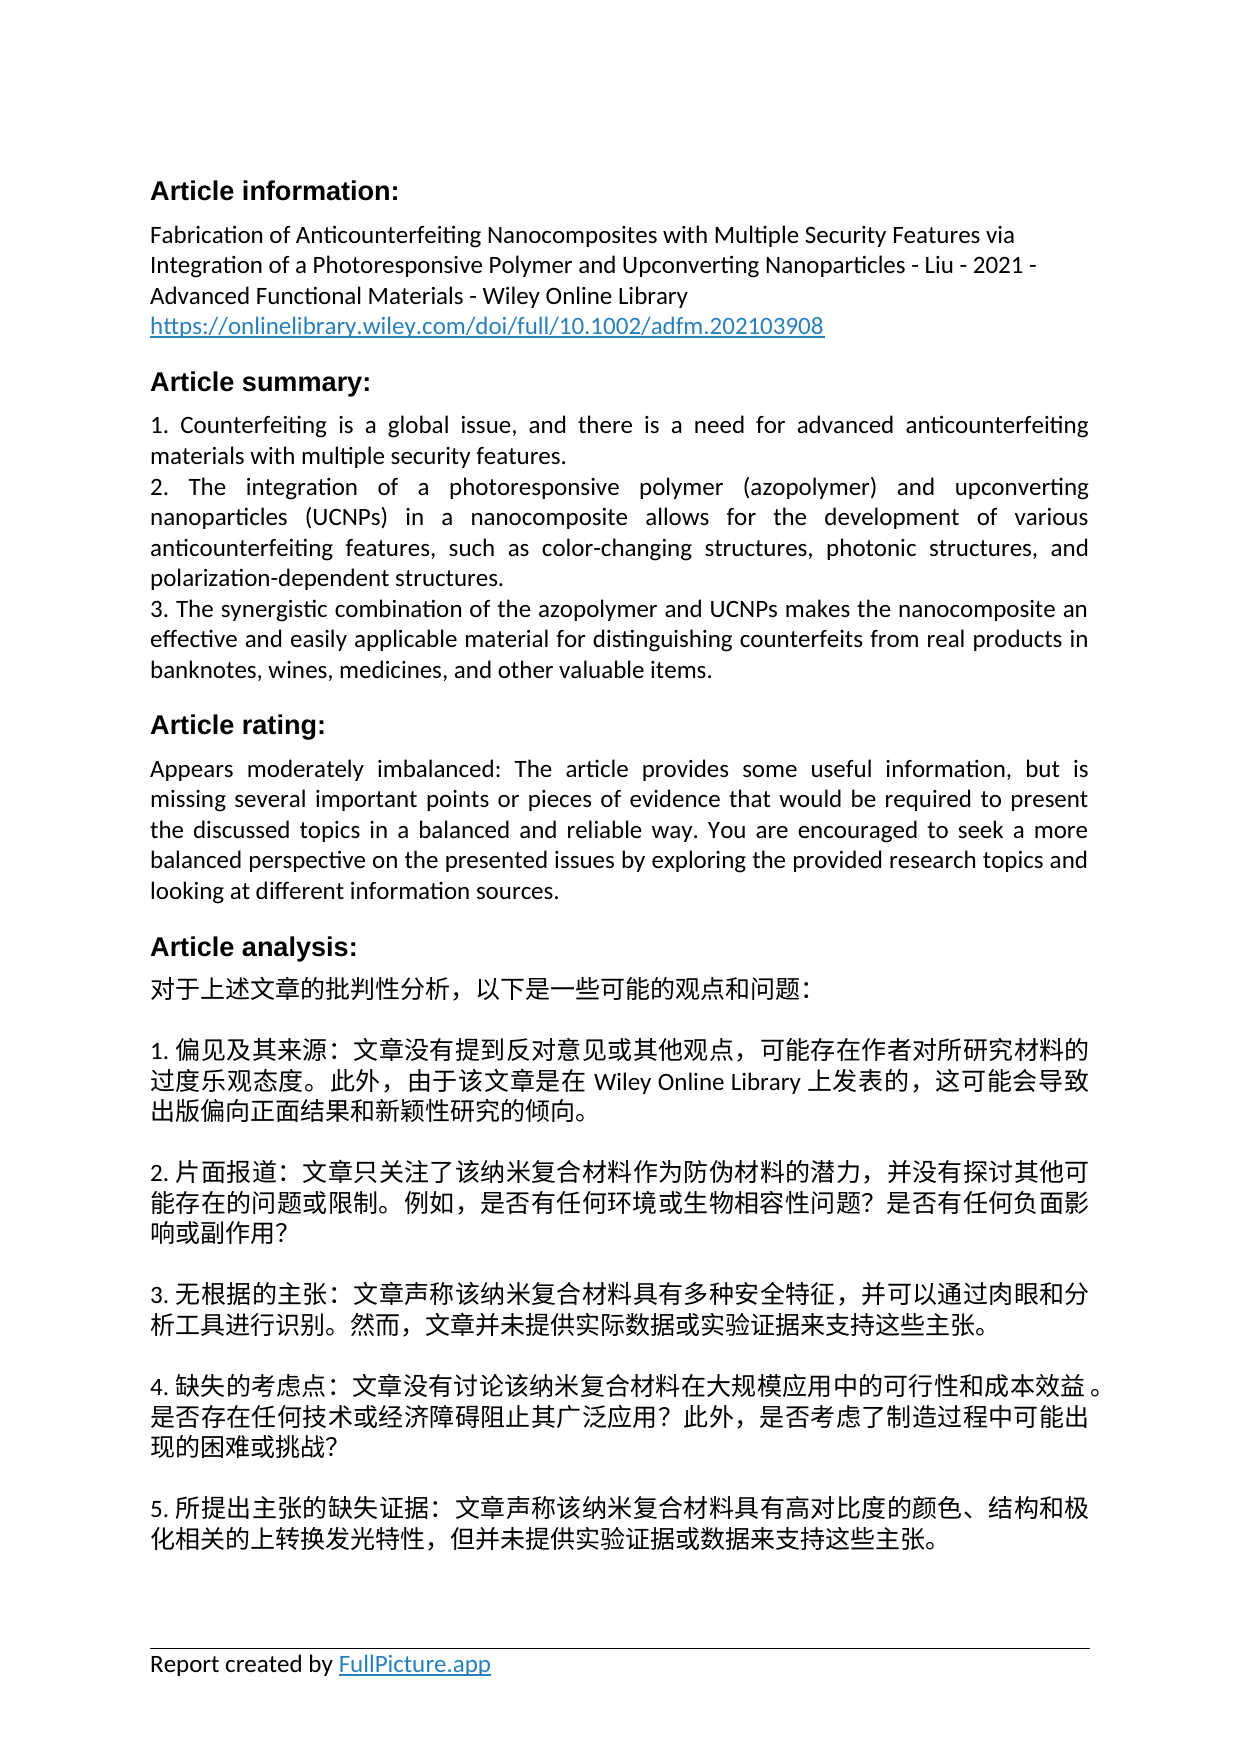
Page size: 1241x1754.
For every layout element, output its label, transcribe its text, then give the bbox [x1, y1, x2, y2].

text 3. The synergistic combination of the azopolymer and UCNPs makes the nanocomposite an effective and easily applicable material for distinguishing counterfeits from real products in banknotes, wines, medicines, and other valuable items. [150, 593, 1090, 684]
subtitle Article information: [150, 175, 1090, 206]
subtitle Article analysis: [150, 931, 1090, 962]
text 4. 缺失的考虑点：文章没有讨论该纳米复合材料在大规模应用中的可行性和成本效益。是否存在任何技术或经济障碍阻止其广泛应用？此外，是否考虑了制造过程中可能出现的困难或挑战？ [150, 1371, 1090, 1463]
text 5. 所提出主张的缺失证据：文章声称该纳米复合材料具有高对比度的颜色、结构和极化相关的上转换发光特性，但并未提供实验证据或数据来支持这些主张。 [150, 1493, 1090, 1554]
text 对于上述文章的批判性分析，以下是一些可能的观点和问题： [150, 974, 1090, 1005]
text 1. Counterfeiting is a global issue, and there is a need for advanced anticounterfeiting materials with multiple security features. [150, 409, 1090, 471]
text 2. The integration of a photoresponsive polymer (azopolymer) and upconverting nanoparticles (UCNPs) in a nanocomposite allows for the development of various anticounterfeiting features, such as color-changing structures, photonic structures, and polarization-dependent structures. [150, 471, 1090, 593]
text Fabrication of Anticounterfeiting Nanocomposites with Multiple Security Features via Integration of a Photoresponsive Polymer and Upconverting Nanoparticles - Liu - 2021 - Advanced Functional Materials - Wiley Online Libraryhttps://onlinelibrary.wiley.com/doi/full/10.1002/adfm.202103908 [150, 219, 1090, 341]
text Appears moderately imbalanced: The article provides some useful information, but is missing several important points or pieces of evidence that would be required to present the discussed topics in a balanced and reliable way. You are encouraged to seek a more balanced perspective on the presented issues by exploring the provided research topics and looking at different information sources. [150, 753, 1090, 906]
subtitle Article rating: [150, 709, 1090, 741]
subtitle Article summary: [150, 366, 1090, 397]
text 1. 偏见及其来源：文章没有提到反对意见或其他观点，可能存在作者对所研究材料的过度乐观态度。此外，由于该文章是在Wiley Online Library上发表的，这可能会导致出版偏向正面结果和新颖性研究的倾向。 [150, 1035, 1090, 1127]
text 3. 无根据的主张：文章声称该纳米复合材料具有多种安全特征，并可以通过肉眼和分析工具进行识别。然而，文章并未提供实际数据或实验证据来支持这些主张。 [150, 1279, 1090, 1341]
text 2. 片面报道：文章只关注了该纳米复合材料作为防伪材料的潜力，并没有探讨其他可能存在的问题或限制。例如，是否有任何环境或生物相容性问题？是否有任何负面影响或副作用？ [150, 1157, 1090, 1249]
